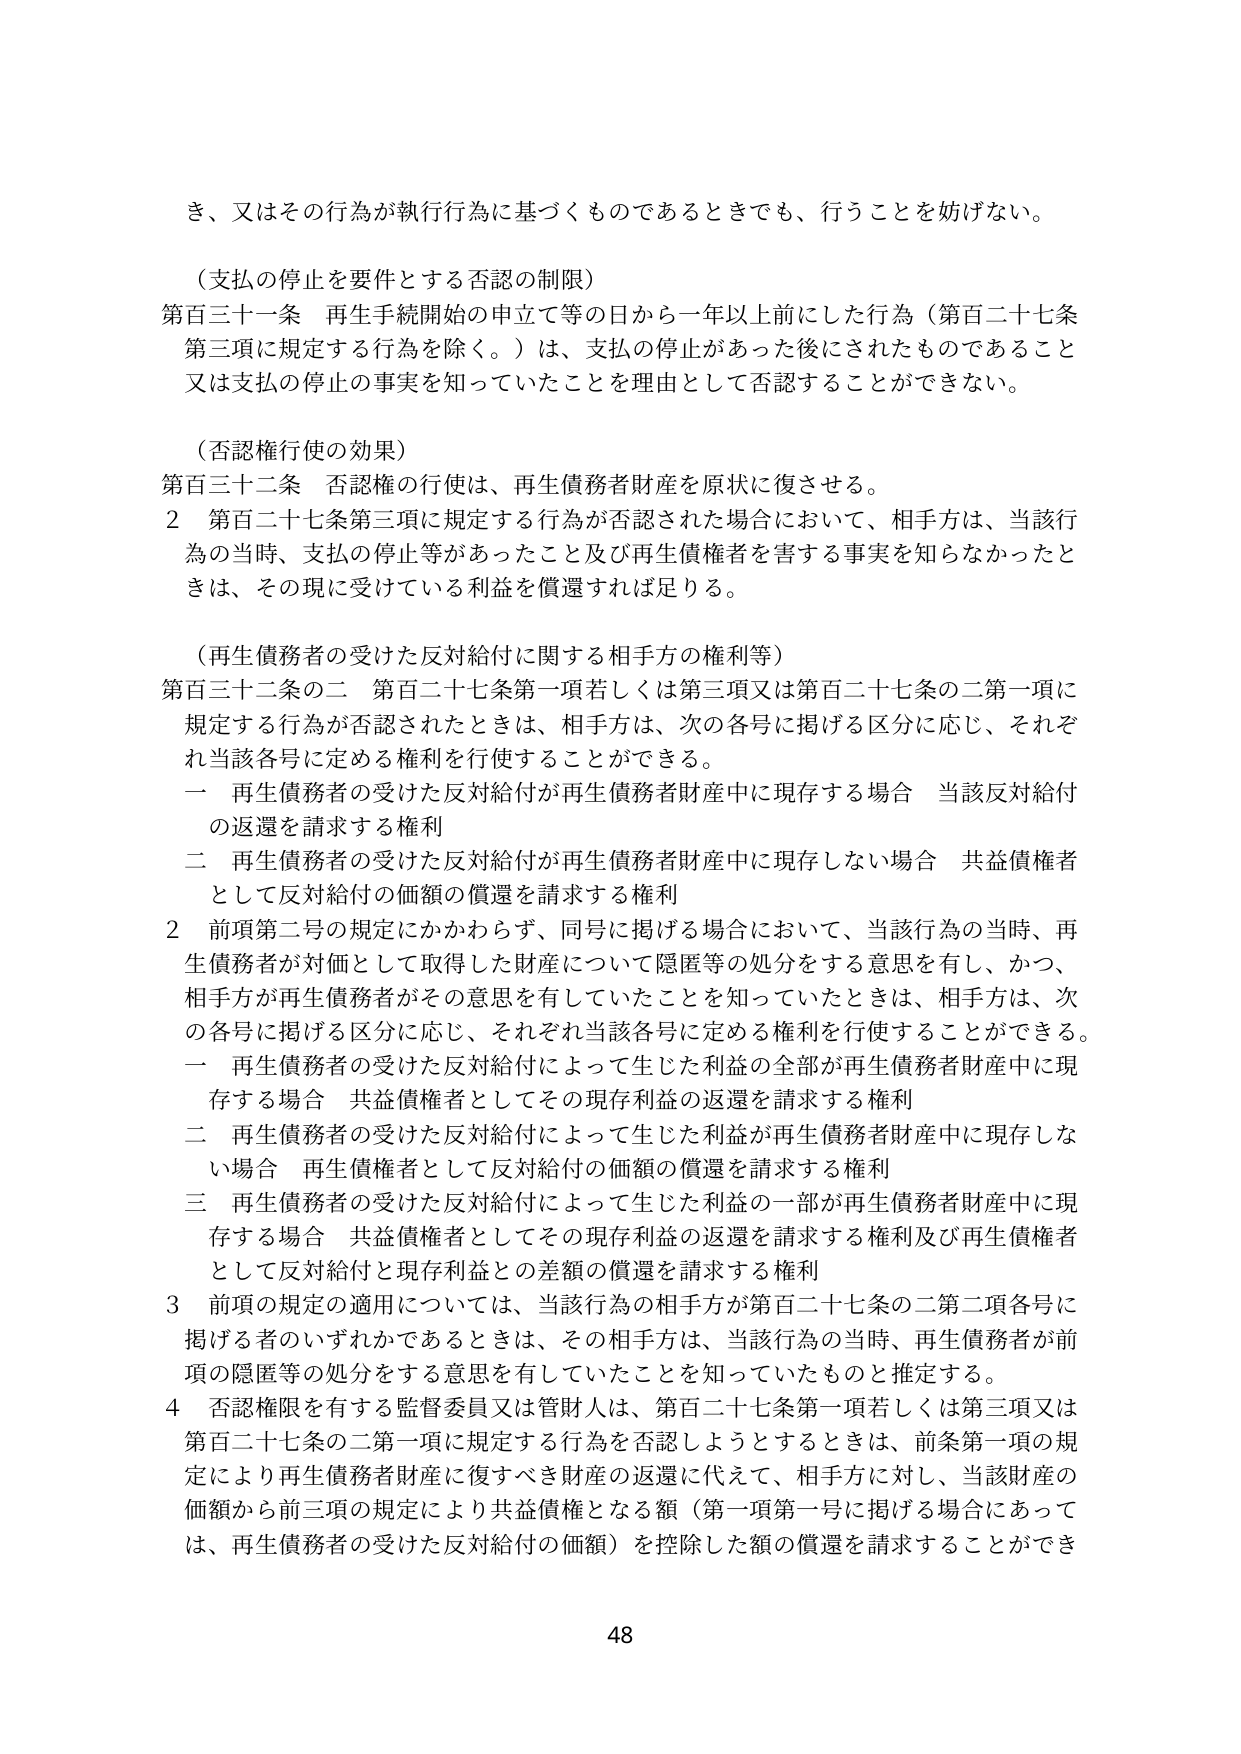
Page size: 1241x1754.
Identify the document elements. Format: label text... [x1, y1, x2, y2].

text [161, 1389, 1079, 1560]
text （再生債務者の受けた反対給付に関する相手方の権利等） [184, 638, 1079, 672]
text 一 再生債務者の受けた反対給付によって生じた利益の全部が再生債務者財産中に現存する場合 共益債権者としてその現存利益の返還を請求する権利 [184, 1048, 1079, 1116]
text ３ 前項の規定の適用については、当該行為の相手方が第百二十七条の二第二項各号に掲げる者のいずれかであるときは、その相手方は、当該行為の当時、再生債務者が前項の隠匿等の処分をする意思を有していたことを知っていたものと推定する。 [161, 1287, 1079, 1389]
text 第百三十一条 再生手続開始の申立て等の日から一年以上前にした行為（第百二十七条第三項に規定する行為を除く。）は、支払の停止があった後にされたものであること又は支払の停止の事実を知っていたことを理由として否認することができない。 [161, 296, 1079, 399]
text 三 再生債務者の受けた反対給付によって生じた利益の一部が再生債務者財産中に現存する場合 共益債権者としてその現存利益の返還を請求する権利及び再生債権者として反対給付と現存利益との差額の償還を請求する権利 [184, 1184, 1079, 1287]
text 二 再生債務者の受けた反対給付によって生じた利益が再生債務者財産中に現存しない場合 再生債権者として反対給付の価額の償還を請求する権利 [184, 1116, 1079, 1184]
text （否認権行使の効果） [184, 433, 1079, 467]
text 第百三十二条 否認権の行使は、再生債務者財産を原状に復させる。 [161, 467, 1079, 501]
text ２ 前項第二号の規定にかかわらず、同号に掲げる場合において、当該行為の当時、再生債務者が対価として取得した財産について隠匿等の処分をする意思を有し、かつ、相手方が再生債務者がその意思を有していたことを知っていたときは、相手方は、次の各号に掲げる区分に応じ、それぞれ当該各号に定める権利を行使することができる。 [161, 911, 1079, 1048]
text 一 再生債務者の受けた反対給付が再生債務者財産中に現存する場合 当該反対給付の返還を請求する権利 [184, 774, 1079, 843]
text 第百三十二条の二 第百二十七条第一項若しくは第三項又は第百二十七条の二第一項に規定する行為が否認されたときは、相手方は、次の各号に掲げる区分に応じ、それぞれ当該各号に定める権利を行使することができる。 [161, 672, 1079, 774]
text （支払の停止を要件とする否認の制限） [184, 262, 1079, 296]
text 二 再生債務者の受けた反対給付が再生債務者財産中に現存しない場合 共益債権者として反対給付の価額の償還を請求する権利 [184, 843, 1079, 911]
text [161, 194, 1079, 228]
text ２ 第百二十七条第三項に規定する行為が否認された場合において、相手方は、当該行為の当時、支払の停止等があったこと及び再生債権者を害する事実を知らなかったときは、その現に受けている利益を償還すれば足りる。 [161, 501, 1079, 604]
